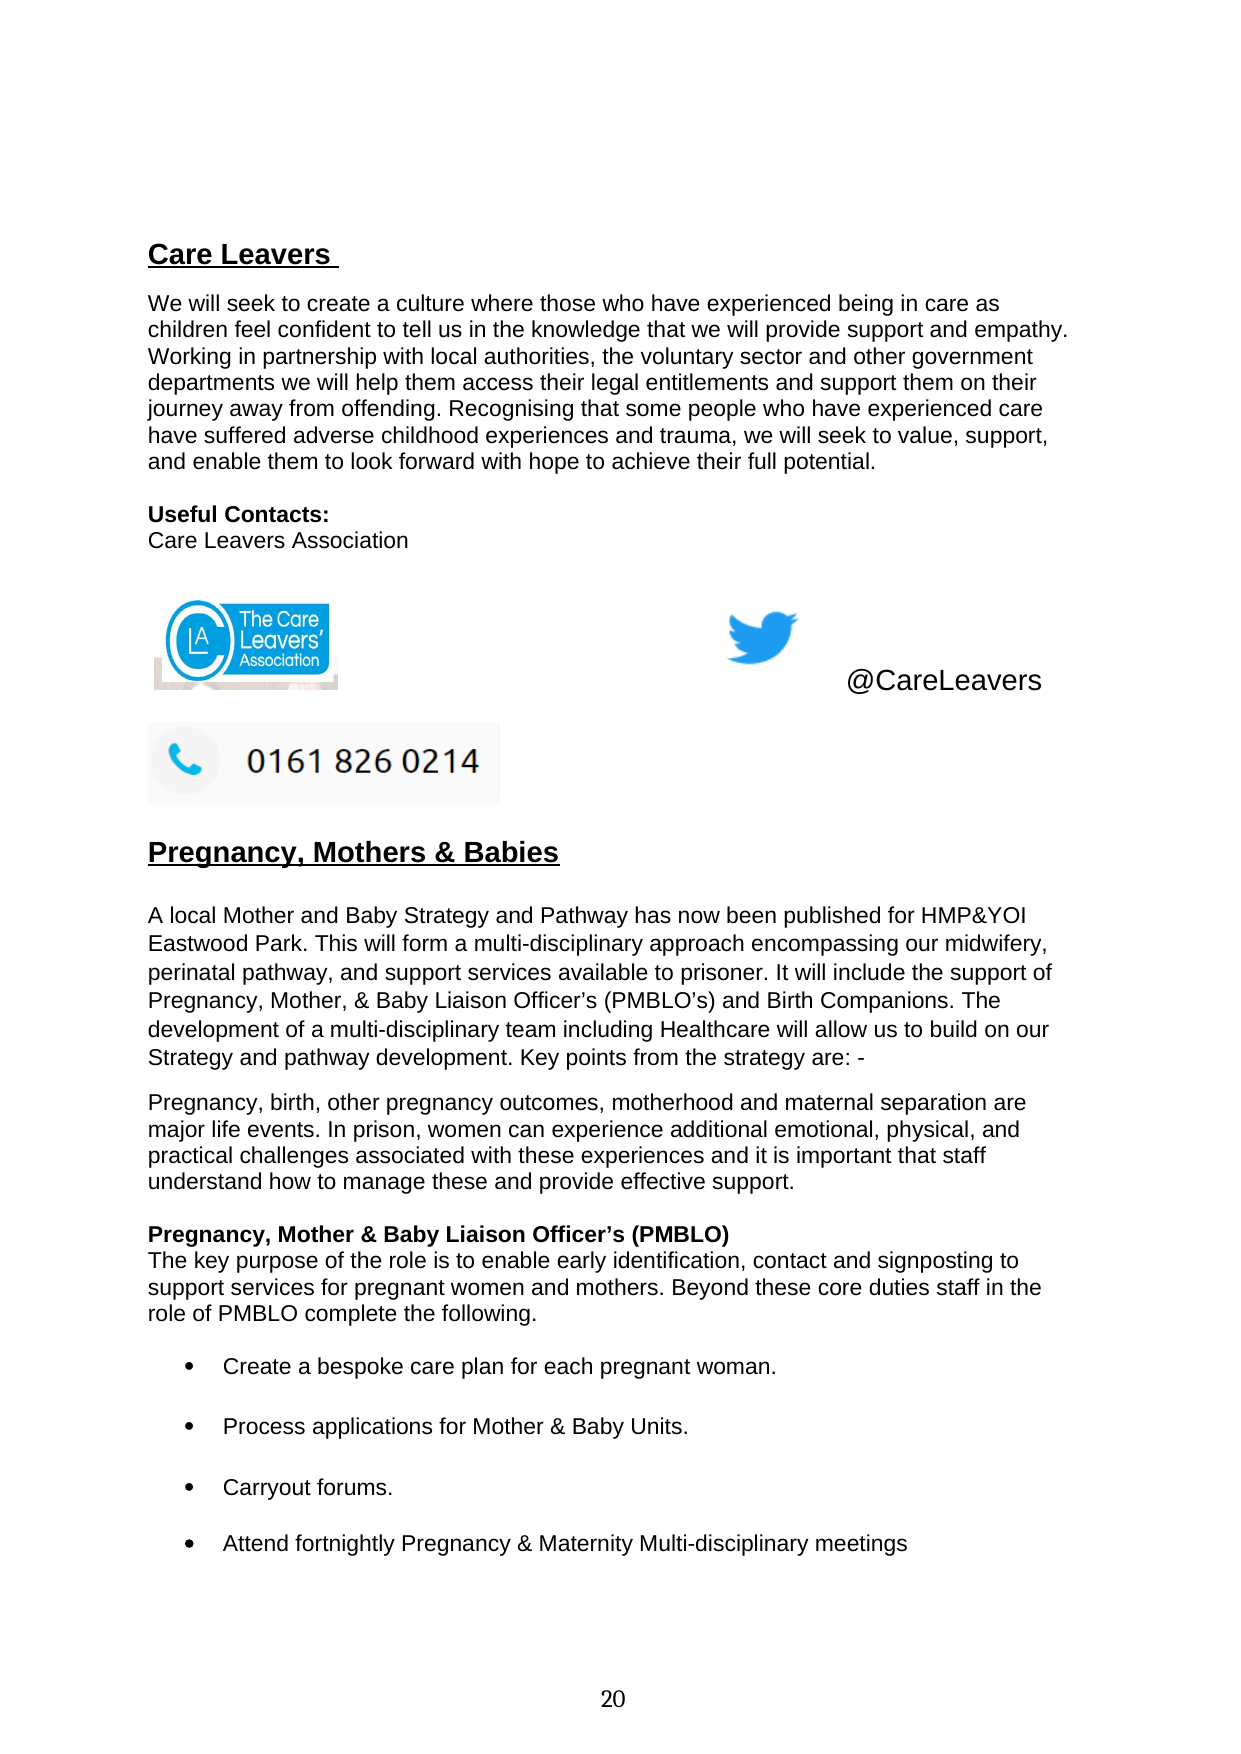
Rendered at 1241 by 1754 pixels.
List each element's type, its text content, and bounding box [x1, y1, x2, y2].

picture [147, 722, 500, 809]
list Process applications for Mother & Baby Units. [185, 1413, 1078, 1439]
list Create a bespoke care plan for each pregnant woman. [185, 1353, 1078, 1379]
text Useful Contacts: [148, 501, 1078, 527]
text Care Leavers Association [148, 527, 1078, 553]
text The key purpose of the role is to enable early identification, contact and signposting to support services for pregnant women and mothers. Beyond these core duties staff in the role of PMBLO complete the following. [148, 1247, 1078, 1326]
text Pregnancy, birth, other pregnancy outcomes, motherhood and maternal separation are major life events. In prison, women can experience additional emotional, physical, and practical challenges associated with these experiences and it is important that staff understand how to manage these and provide effective support. [148, 1089, 1078, 1195]
picture [701, 579, 840, 690]
text Care Leavers [148, 237, 1078, 271]
text Pregnancy, Mother & Baby Liaison Officer’s (PMBLO) [148, 1221, 1078, 1247]
text We will seek to create a culture where those who have experienced being in care as children feel confident to tell us in the knowledge that we will provide support and empathy. Working in partnership with local authorities, the voluntary sector and other government departments we will help them access their legal entitlements and support them on their journey away from offending. Recognising that some people who have experienced care have suffered adverse childhood experiences and trauma, we will seek to value, support, and enable them to look forward with hope to achieve their full potential. [148, 290, 1078, 474]
list Carryout forums. [185, 1474, 1078, 1500]
text Pregnancy, Mothers & Babies [148, 835, 1078, 868]
text A local Mother and Baby Strategy and Pathway has now been published for HMP&YOI Eastwood Park. This will form a multi-disciplinary approach encompassing our midwifery, perinatal pathway, and support services available to prisoner. It will include the support of Pregnancy, Mother, & Baby Liaison Officer’s (PMBLO’s) and Birth Companions. The development of a multi-disciplinary team including Healthcare will allow us to build on our Strategy and pathway development. Key points from the strategy are: - [148, 902, 1078, 1071]
list Attend fortnightly Pregnancy & Maternity Multi-disciplinary meetings [185, 1530, 1078, 1557]
picture [154, 585, 338, 690]
